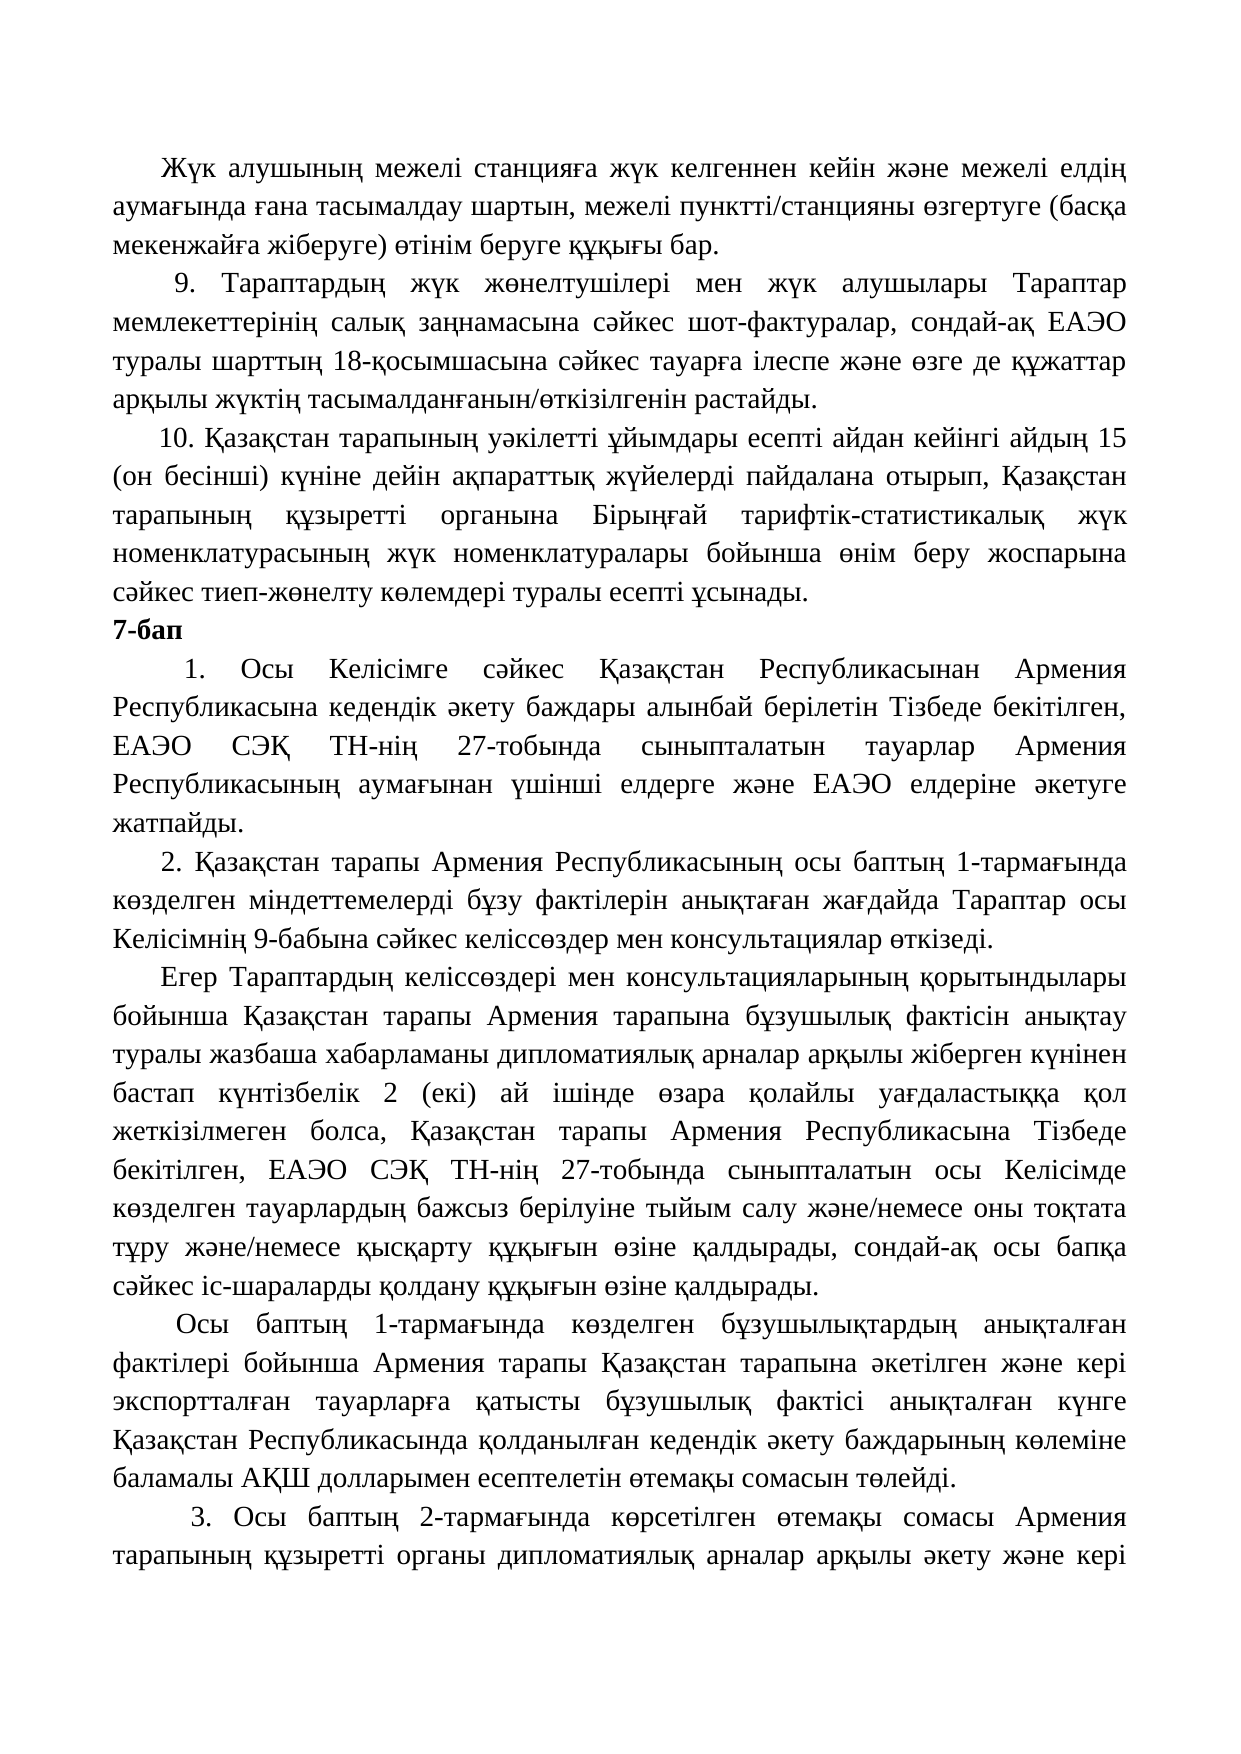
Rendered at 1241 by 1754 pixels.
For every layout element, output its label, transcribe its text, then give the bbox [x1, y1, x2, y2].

text Жүк алушының межелі станцияға жүк келгеннен кейін және межелі елдің аумағында ғана тасымалдау шартын, межелі пунктті/станцияны өзгертуге (басқа мекенжайға жіберуге) өтінім беруге құқығы бар. [112, 150, 1128, 261]
text Егер Тараптардың келіссөздері мен консультацияларының қорытындылары бойынша Қазақстан тарапы Армения тарапына бұзушылық фактісін анықтау туралы жазбаша хабарламаны дипломатиялық арналар арқылы жіберген күнінен бастап күнтізбелік 2 (екі) ай ішінде өзара қолайлы уағдаластыққа қол жеткізілмеген болса, Қазақстан тарапы Армения Республикасына Тізбеде бекітілген, ЕАЭО СЭҚ ТН-нің 27-тобында сыныпталатын осы Келісімде көзделген тауарлардың бажсыз берілуіне тыйым салу және/немесе оны тоқтата тұру және/немесе қысқарту құқығын өзіне қалдырады, сондай-ақ осы бапқа сәйкес іс-шараларды қолдану құқығын өзіне қалдырады. [112, 959, 1128, 1301]
text 7-бап [112, 612, 1128, 646]
text 2. Қазақстан тарапы Армения Республикасының осы баптың 1-тармағында көзделген міндеттемелерді бұзу фактілерін анықтаған жағдайда Тараптар осы Келісімнің 9-бабына сәйкес келіссөздер мен консультациялар өткізеді. [112, 844, 1128, 954]
text Осы баптың 1-тармағында көзделген бұзушылықтардың анықталған фактілері бойынша Армения тарапы Қазақстан тарапына әкетілген және кері экспортталған тауарларға қатысты бұзушылық фактісі анықталған күнге Қазақстан Республикасында қолданылған кедендік әкету баждарының көлеміне баламалы АҚШ долларымен есептелетін өтемақы сомасын төлейді. [112, 1306, 1128, 1494]
text 1. Осы Келісімге сәйкес Қазақстан Республикасынан Армения Республикасына кедендік әкету баждары алынбай берілетін Тізбеде бекітілген, ЕАЭО СЭҚ ТН-нің 27-тобында сыныпталатын тауарлар Армения Республикасының аумағынан үшінші елдерге және ЕАЭО елдеріне әкетуге жатпайды. [112, 651, 1128, 839]
text 9. Тараптардың жүк жөнелтушілері мен жүк алушылары Тараптар мемлекеттерінің салық заңнамасына сәйкес шот-фактуралар, сондай-ақ ЕАЭО туралы шарттың 18-қосымшасына сәйкес тауарға ілеспе және өзге де құжаттар арқылы жүктің тасымалданғанын/өткізілгенін растайды. [112, 266, 1128, 415]
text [112, 1499, 1128, 1571]
text 10. Қазақстан тарапының уәкілетті ұйымдары есепті айдан кейінгі айдың 15 (он бесінші) күніне дейін ақпараттық жүйелерді пайдалана отырып, Қазақстан тарапының құзыретті органына Бірыңғай тарифтік-статистикалық жүк номенклатурасының жүк номенклатуралары бойынша өнім беру жоспарына сәйкес тиеп-жөнелту көлемдері туралы есепті ұсынады. [112, 420, 1128, 607]
